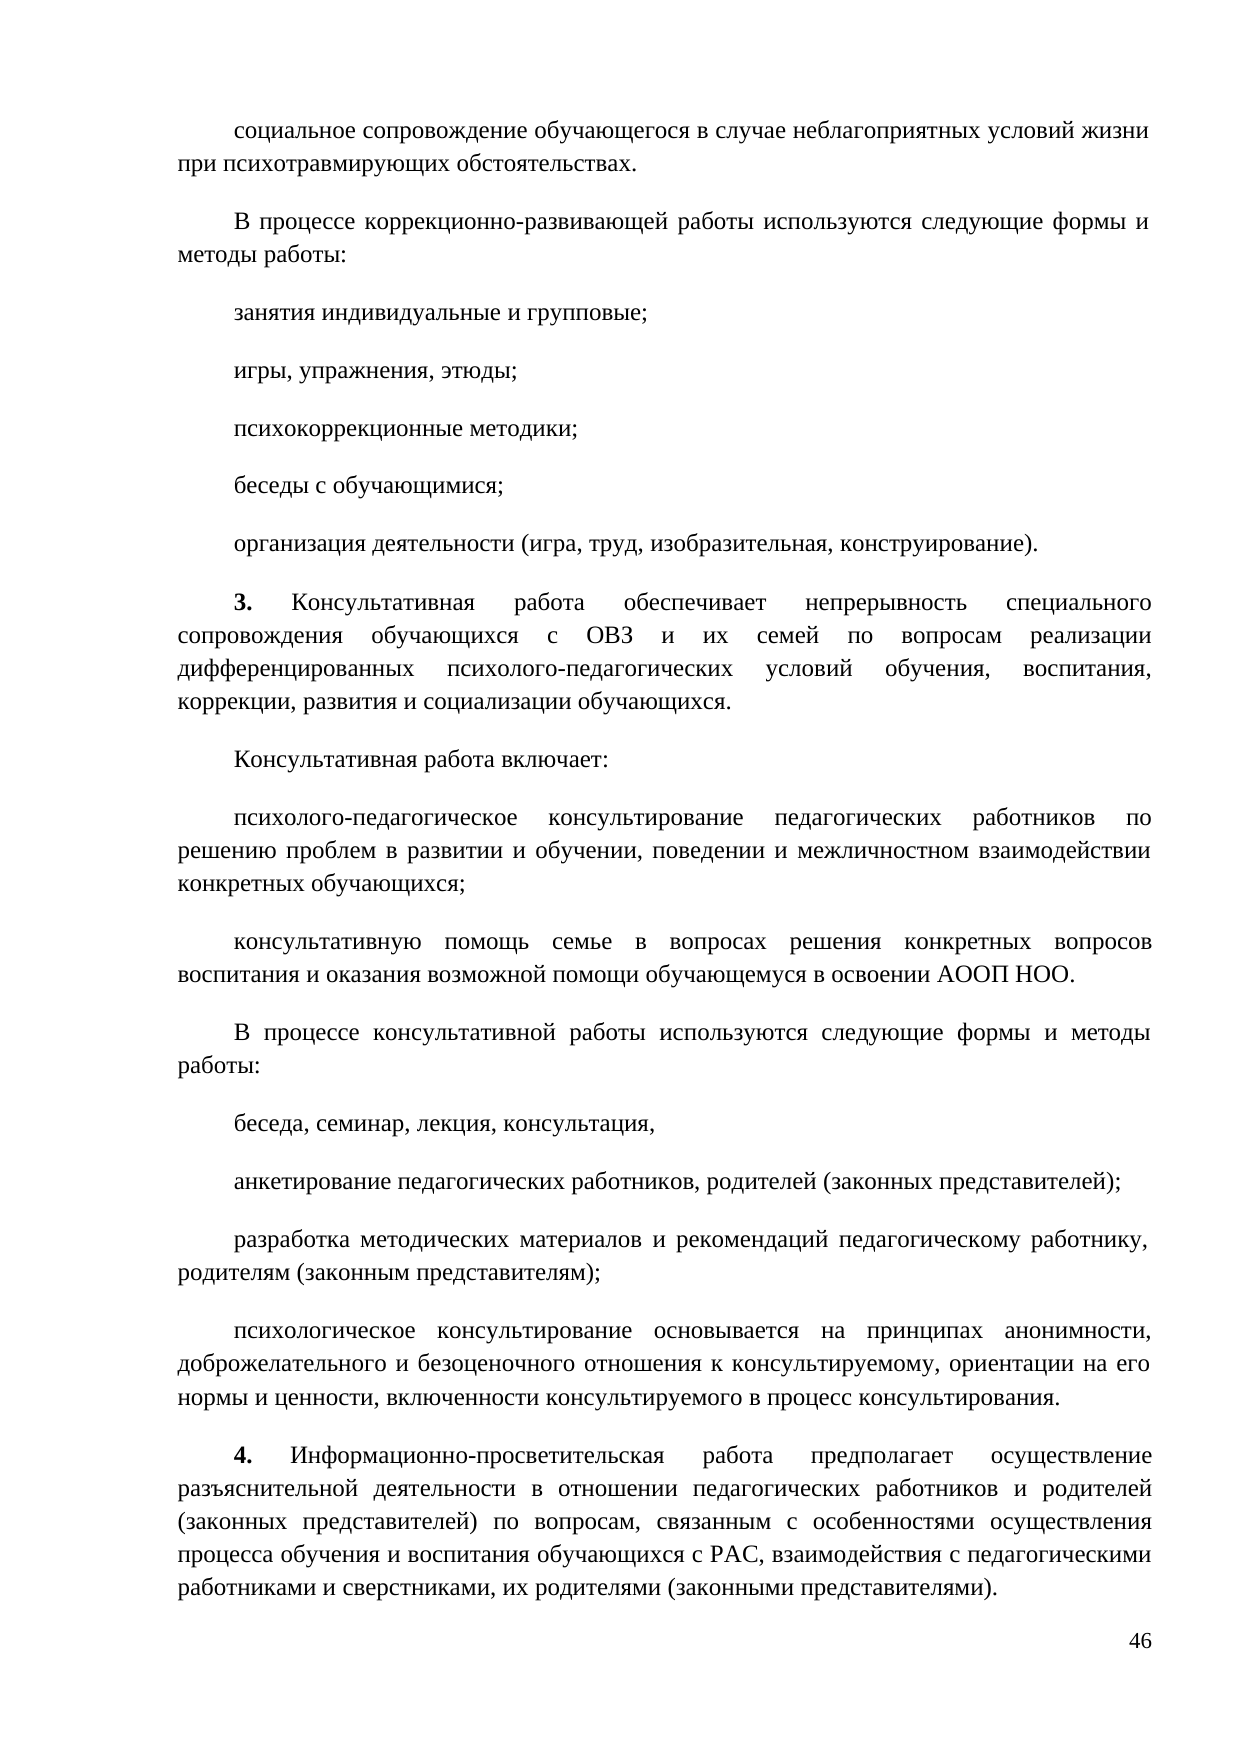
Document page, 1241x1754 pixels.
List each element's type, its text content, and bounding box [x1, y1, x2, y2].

text психолого-педагогическое консультирование педагогических работников по решению проблем в развитии и обучении, поведении и межличностном взаимодействии конкретных обучающихся; [177, 802, 1152, 897]
list Консультативная работа обеспечивает непрерывность специального сопровождения обучающихся с ОВЗ и их семей по вопросам реализации дифференцированных психолого-педагогических условий обучения, воспитания, коррекции, развития и социализации обучающихся. [177, 587, 1152, 714]
text В процессе коррекционно-развивающей работы используются следующие формы и методы работы: [177, 206, 1152, 268]
text беседы с обучающимися; [233, 470, 1223, 499]
text В процессе консультативной работы используются следующие формы и методы работы: [177, 1017, 1151, 1079]
text психологическое консультирование основывается на принципах анонимности, доброжелательного и безоценочного отношения к консультируемому, ориентации на его нормы и ценности, включенности консультируемого в процесс консультирования. [177, 1316, 1152, 1410]
text социальное сопровождение обучающегося в случае неблагоприятных условий жизни при психотравмирующих обстоятельствах. [177, 115, 1152, 177]
text организация деятельности (игра, труд, изобразительная, конструирование). [233, 528, 1223, 557]
text анкетирование педагогических работников, родителей (законных представителей); разработка методических материалов и рекомендаций педагогическому работнику, [233, 1138, 1152, 1252]
text консультативную помощь семье в вопросах решения конкретных вопросов воспитания и оказания возможной помощи обучающемуся в освоении АООП НОО. [177, 926, 1152, 988]
text родителям (законным представителям); [177, 1257, 1223, 1286]
text беседа, семинар, лекция, консультация, [233, 1108, 1223, 1137]
list Информационно-просветительская работа предполагает осуществление разъяснительной деятельности в отношении педагогических работников и родителей (законных представителей) по вопросам, связанным с особенностями осуществления процесса обучения и воспитания обучающихся с РАС, взаимодействия с педагогическими работниками и сверстниками, их родителями (законными представителями). [177, 1440, 1152, 1601]
text занятия индивидуальные и групповые; игры, упражнения, этюды; психокоррекционные методики; [233, 297, 652, 441]
text Консультативная работа включает: [233, 744, 1223, 773]
